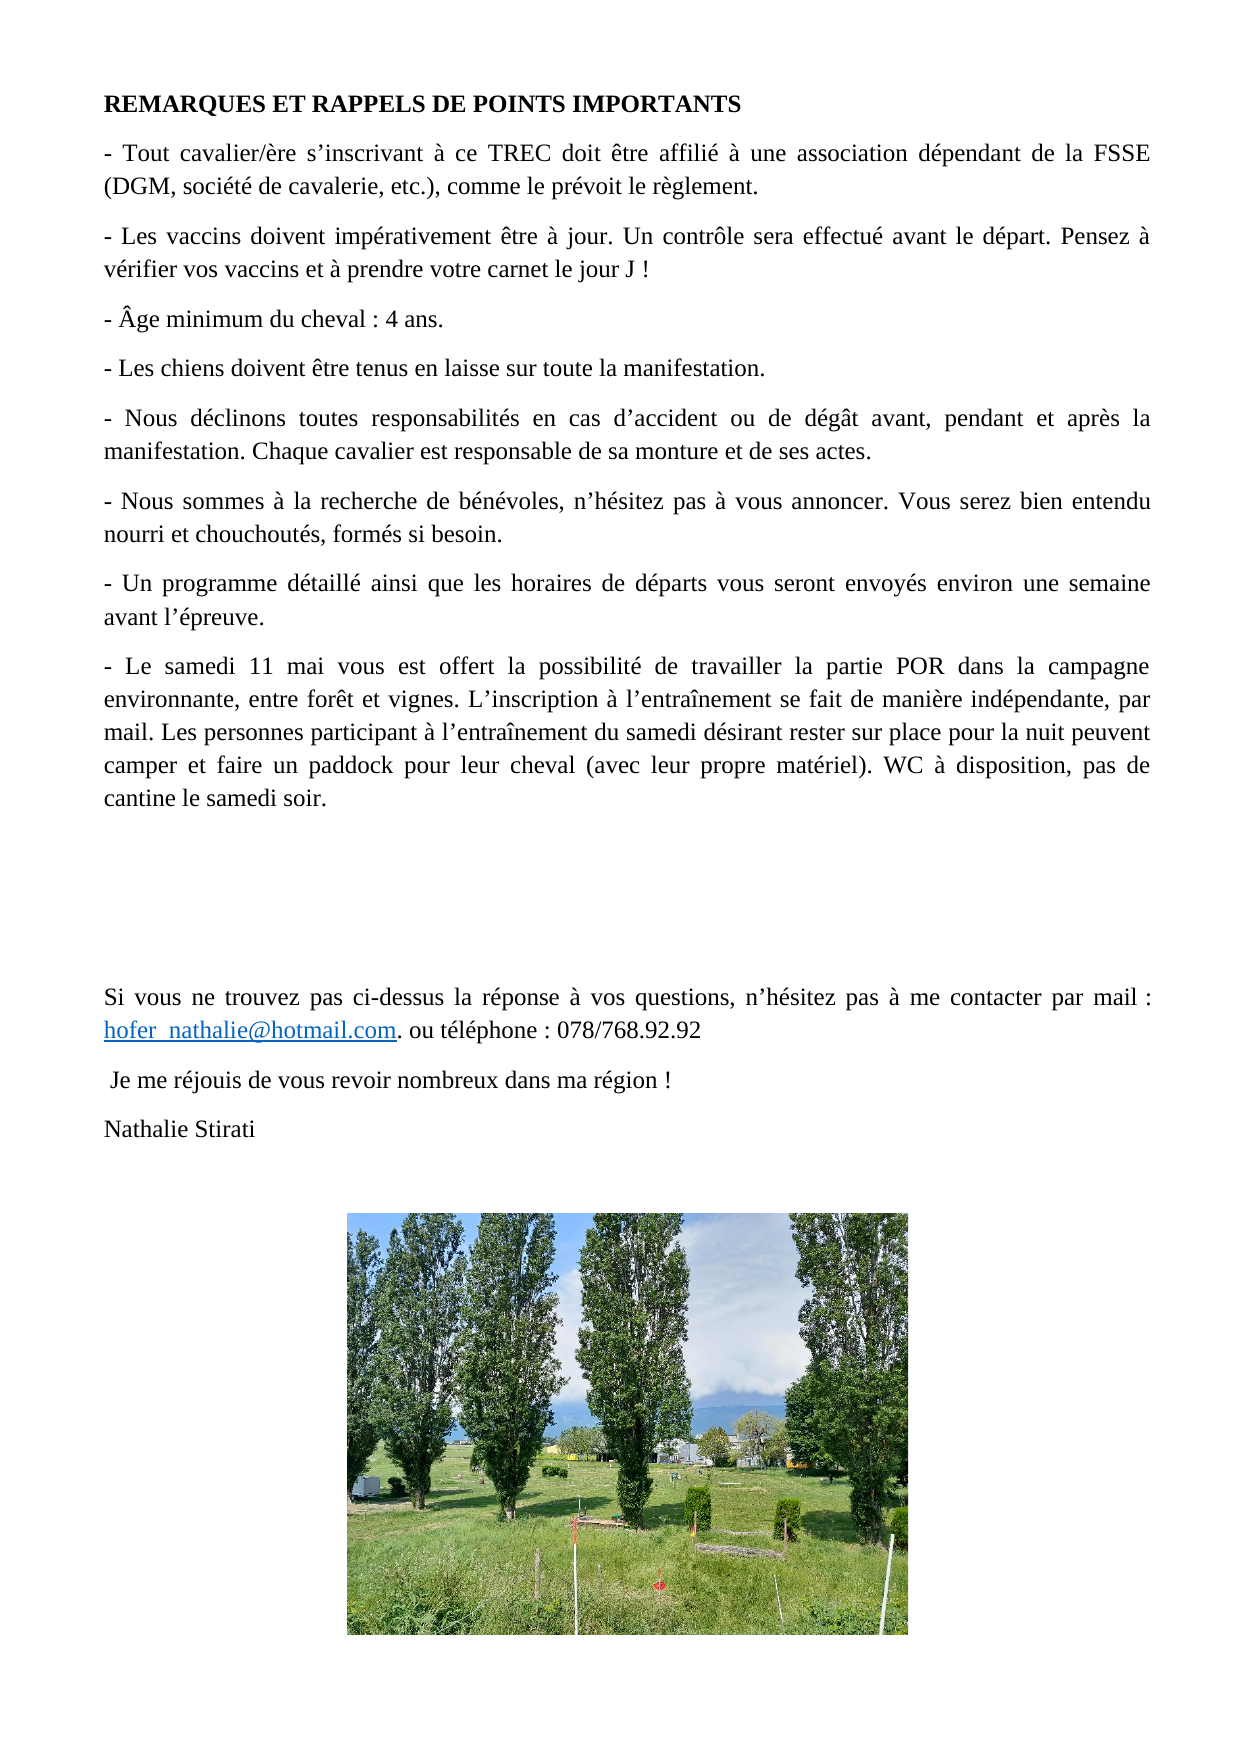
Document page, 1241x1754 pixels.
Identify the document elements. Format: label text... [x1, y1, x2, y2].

text - Tout cavalier/ère s’inscrivant à ce TREC doit être affilié à une association dépendant de la FSSE (DGM, société de cavalerie, etc.), comme le prévoit le règlement. [103, 138, 1152, 200]
text - Les chiens doivent être tenus en laisse sur toute la manifestation. [103, 353, 1152, 382]
text - Âge minimum du cheval : 4 ans. [103, 304, 1152, 332]
text - Nous sommes à la recherche de bénévoles, n’hésitez pas à vous annoncer. Vous serez bien entendu nourri et chouchoutés, formés si besoin. [103, 486, 1152, 548]
text - Un programme détaillé ainsi que les horaires de départs vous seront envoyés environ une semaine avant l’épreuve. [103, 568, 1152, 630]
text Si vous ne trouvez pas ci-dessus la réponse à vos questions, n’hésitez pas à me contacter par mail : hofer_nathalie@hotmail.com. ou téléphone : 078/768.92.92 [103, 982, 1152, 1044]
text - Le samedi 11 mai vous est offert la possibilité de travailler la partie POR dans la campagne environnante, entre forêt et vignes. L’inscription à l’entraînement se fait de manière indépendante, par mail. Les personnes participant à l’entraînement du samedi désirant rester sur place pour la nuit peuvent camper et faire un paddock pour leur cheval (avec leur propre matériel). WC à disposition, pas de cantine le samedi soir. [103, 651, 1152, 812]
text Je me réjouis de vous revoir nombreux dans ma région ! [103, 1065, 1152, 1093]
text - Les vaccins doivent impérativement être à jour. Un contrôle sera effectué avant le départ. Pensez à vérifier vos vaccins et à prendre votre carnet le jour J ! [103, 221, 1152, 283]
picture [347, 1213, 909, 1635]
text Nathalie Stirati [103, 1114, 1152, 1143]
text REMARQUES ET RAPPELS DE POINTS IMPORTANTS [103, 89, 1152, 117]
text - Nous déclinons toutes responsabilités en cas d’accident ou de dégât avant, pendant et après la manifestation. Chaque cavalier est responsable de sa monture et de ses actes. [103, 403, 1152, 465]
